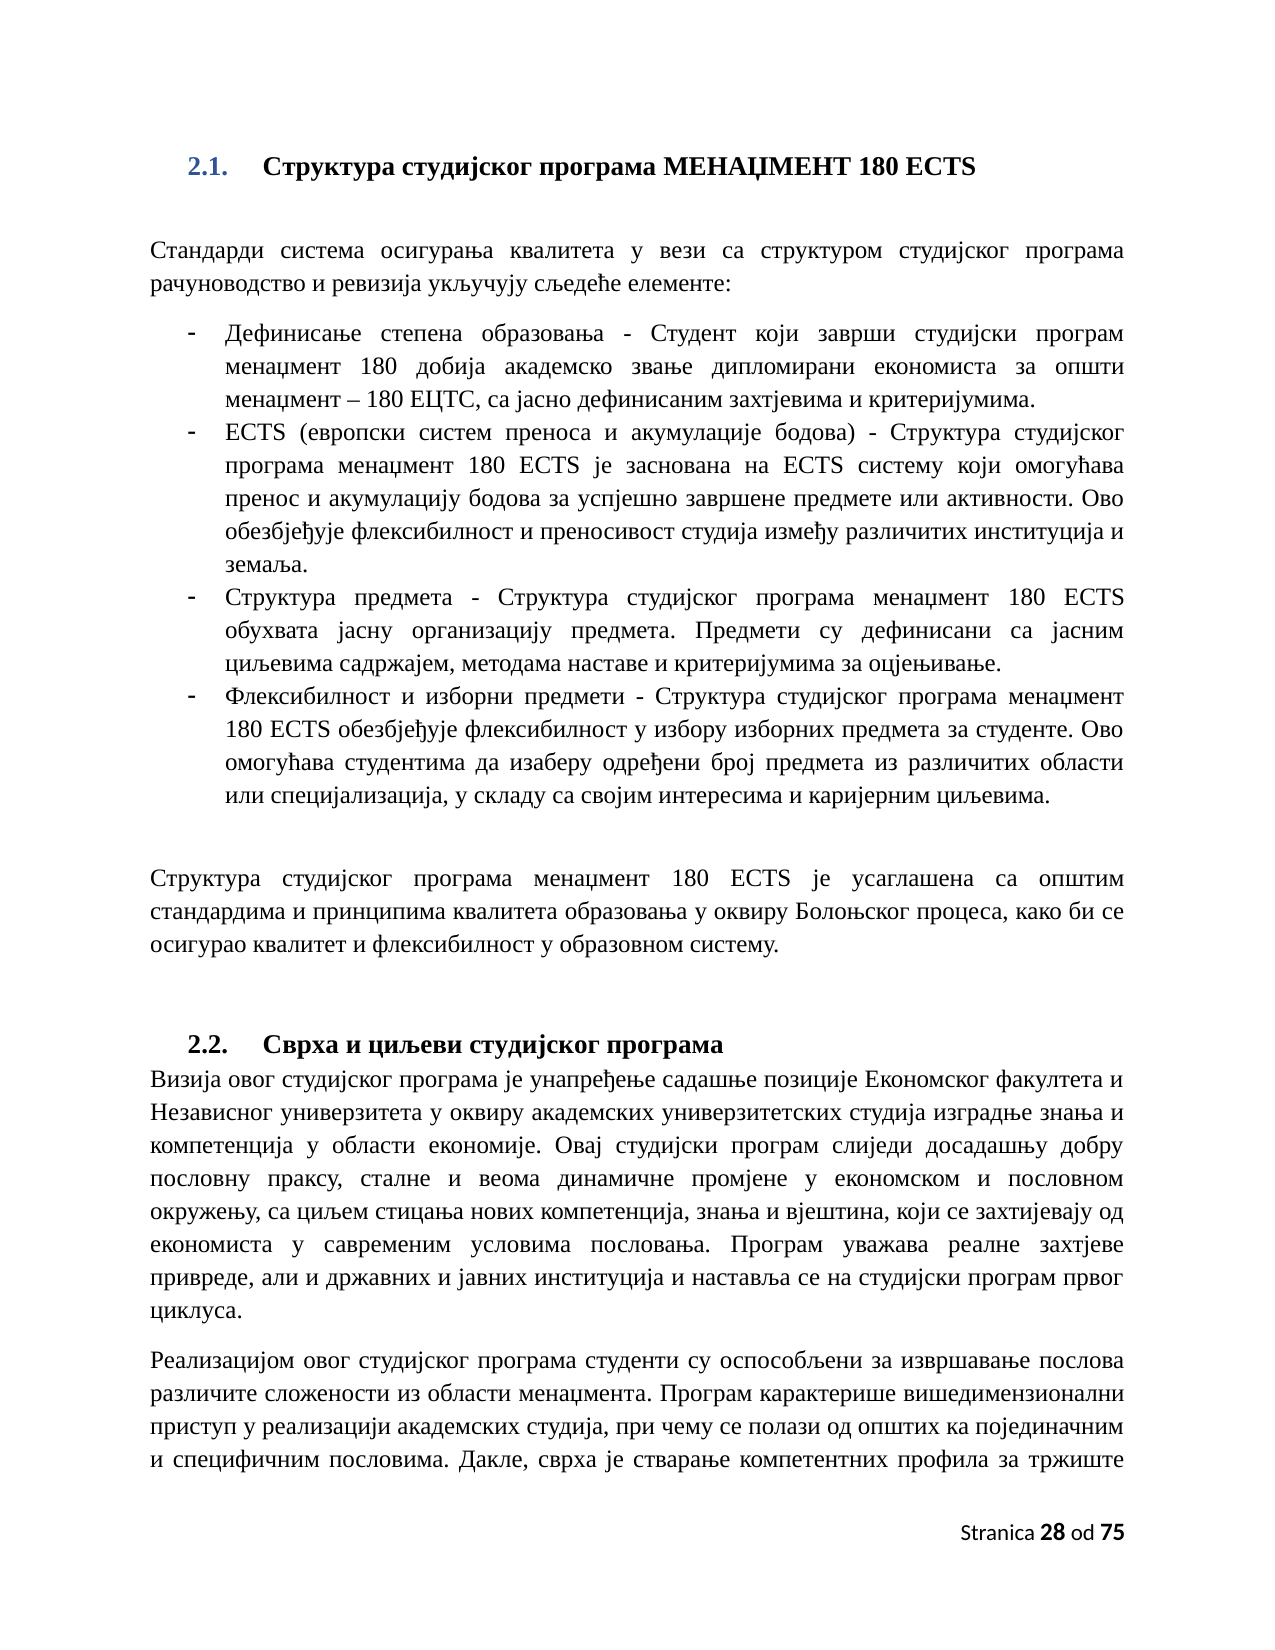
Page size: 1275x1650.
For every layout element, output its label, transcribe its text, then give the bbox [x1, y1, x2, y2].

subtitle Сврха и циљеви студијског програма [187, 1028, 1125, 1060]
list ECTS (европски систем преноса и акумулације бодова) - Структура студијског програма менаџмент 180 ECTS је заснована на ECTS систему који омогућава пренос и акумулацију бодова за успјешно завршене предмете или активности. Ово обезбјеђује флексибилност и преносивост студија између различитих институција и земаља. [187, 417, 1125, 578]
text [150, 1345, 1125, 1473]
text Структура студијског програма менаџмент 180 ECTS је усаглашена са општим стандардима и принципима квалитета образовања у оквиру Болоњског процеса, како би се осигурао квалитет и флексибилност у образовном систему. [150, 863, 1125, 958]
list Дефинисање степена образовања - Студент који заврши студијски програм менаџмент 180 добија академско звање дипломирани економиста за општи менаџмент – 180 ЕЦТС, са јасно дефинисаним захтјевима и критеријумима. [187, 318, 1125, 413]
text Стандарди система осигурања квалитета у вези са структуром студијског програма рачуноводство и ревизија укључују сљедеће елементе: [150, 235, 1125, 297]
list Флексибилност и изборни предмети - Структура студијског програма менаџмент 180 ECTS обезбјеђује флексибилност у избору изборних предмета за студенте. Ово омогућава студентима да изаберу одређени број предмета из различитих области или специјализација, у складу са својим интересима и каријерним циљевима. [187, 681, 1125, 809]
list Структура предмета - Структура студијског програма менаџмент 180 ECTS обухвата јасну организацију предмета. Предмети су дефинисани са јасним циљевима садржајем, методама наставе и критеријумима за оцјењивање. [187, 582, 1125, 677]
text Визија овог студијског програма је унапређење садашње позиције Економског факултета и Независног универзитета у оквиру академских универзитетских студија изградње знања и компетенција у области економије. Овај студијски програм слиједи досадашњу добру пословну праксу, сталне и веома динамичне промјене у економском и пословном окружењу, са циљем стицања нових компетенција, знања и вјештина, који се захтијевају од економиста у савременим условима пословања. Програм уважава реалне захтјеве привреде, али и државних и јавних институција и наставља се на студијски програм првог циклуса. [150, 1064, 1125, 1324]
subtitle Структура студијског програма МЕНАЏМЕНТ 180 ECTS [187, 150, 1125, 181]
